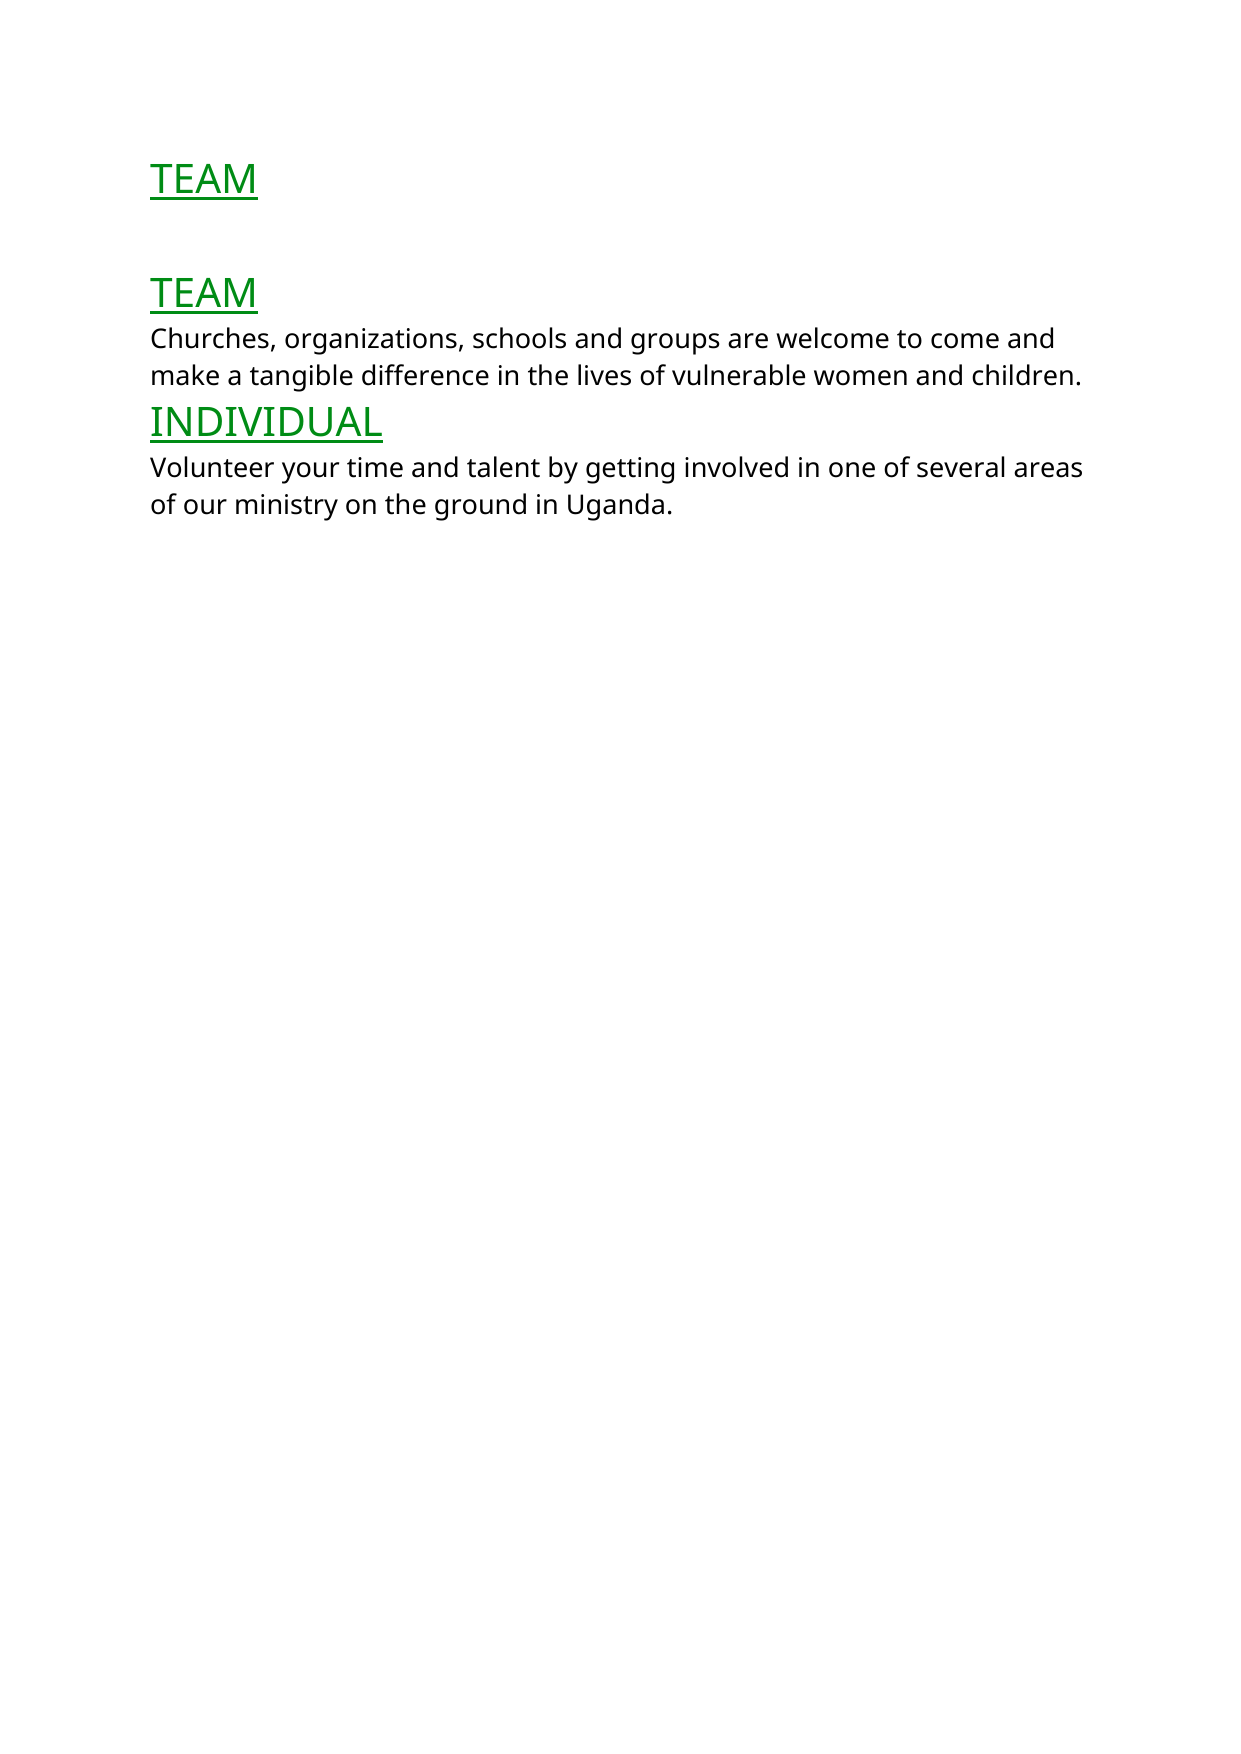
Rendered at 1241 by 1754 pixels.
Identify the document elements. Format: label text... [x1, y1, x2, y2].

text TEAM [150, 150, 1090, 205]
text INDIVIDUAL [150, 393, 1090, 449]
text Volunteer your time and talent by getting involved in one of several areas of our ministry on the ground in Uganda. [150, 449, 1090, 522]
text Churches, organizations, schools and groups are welcome to come and make a tangible difference in the lives of vulnerable women and children. [150, 320, 1090, 393]
text TEAM [150, 264, 1090, 320]
